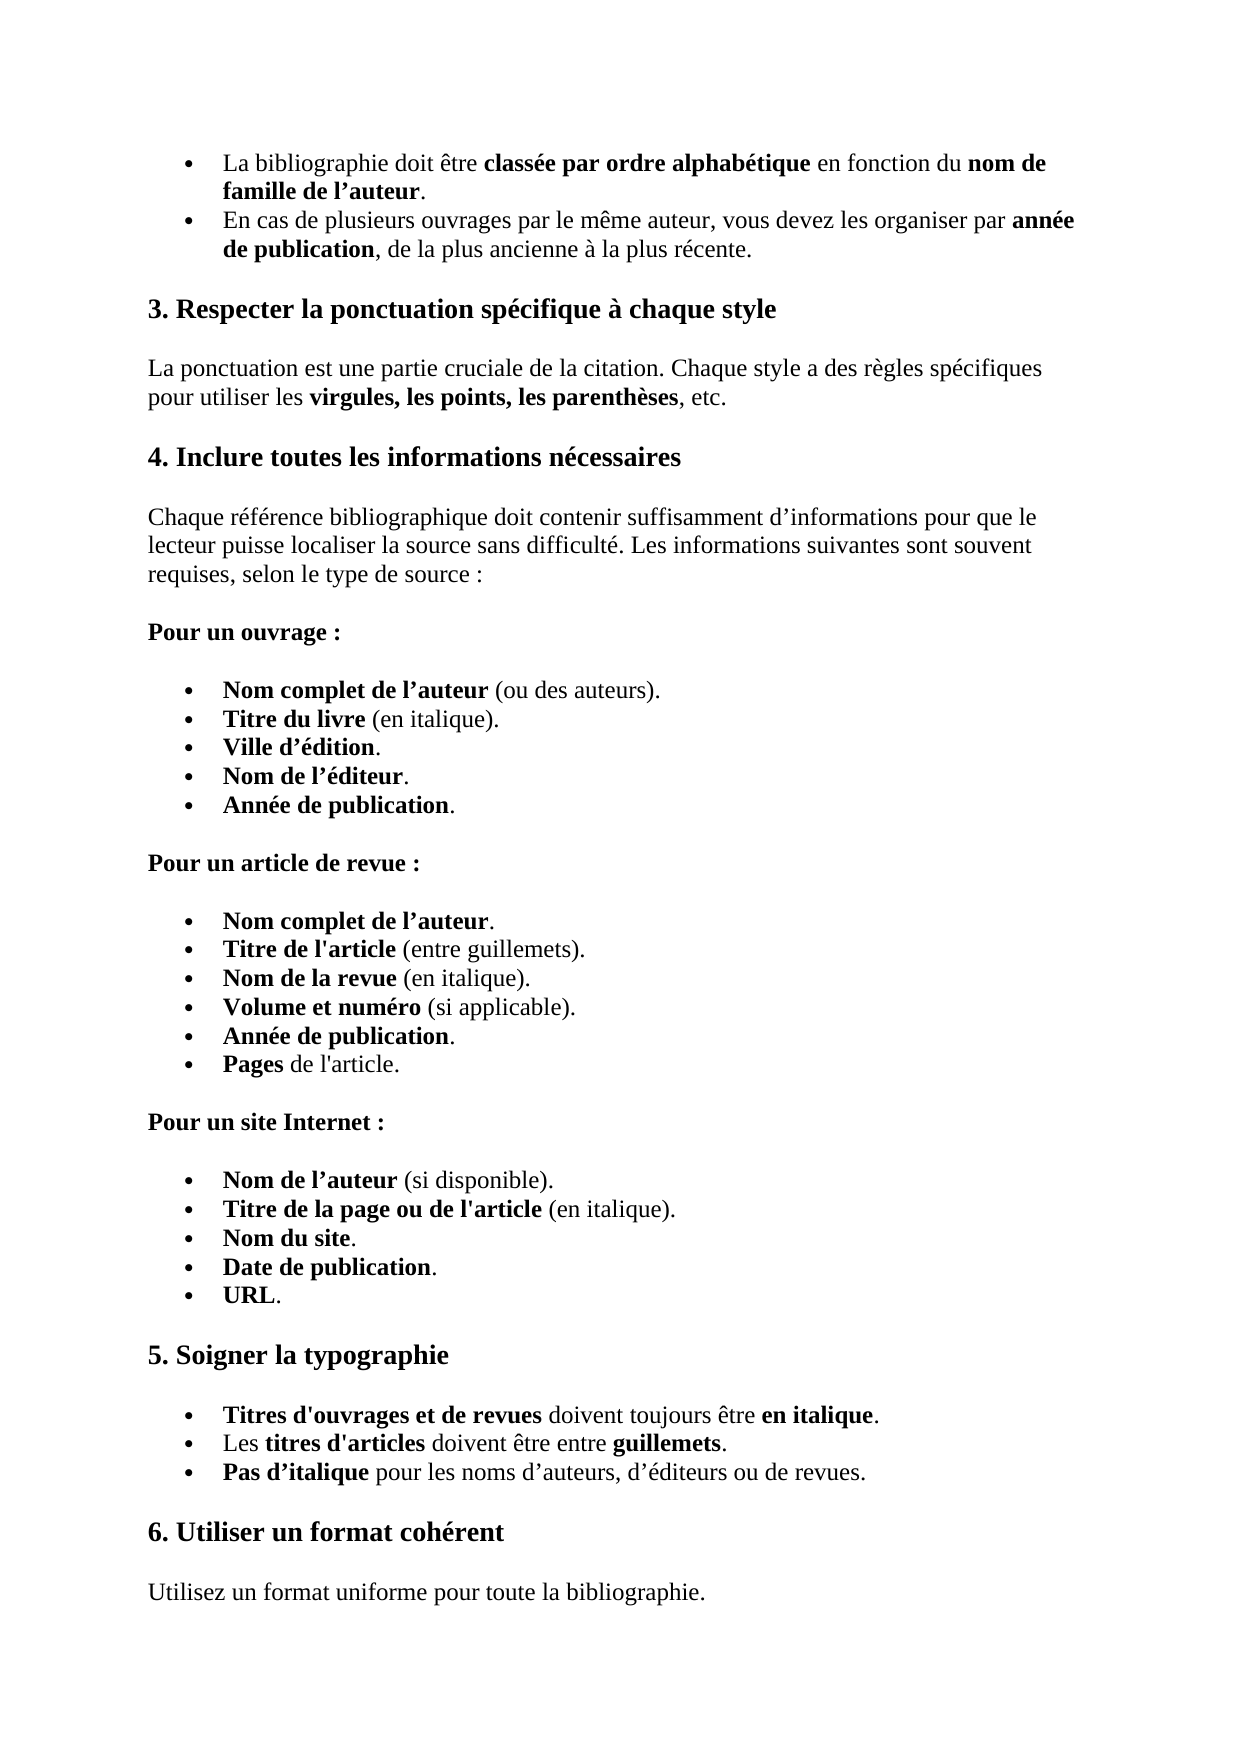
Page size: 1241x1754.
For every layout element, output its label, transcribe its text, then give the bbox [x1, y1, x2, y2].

text 4. Inclure toutes les informations nécessaires [148, 440, 1093, 472]
list URL. [185, 1280, 1093, 1309]
text 6. Utiliser un format cohérent [148, 1515, 1093, 1548]
list Nom de l’auteur (si disponible). [185, 1165, 1093, 1194]
list Volume et numéro (si applicable). [185, 992, 1093, 1021]
list Nom du site. [185, 1223, 1093, 1252]
list Titres d'ouvrages et de revues doivent toujours être en italique. [185, 1400, 1093, 1428]
list Titre de la page ou de l'article (en italique). [185, 1194, 1093, 1223]
list Nom de l’éditeur. [185, 761, 1093, 790]
list En cas de plusieurs ouvrages par le même auteur, vous devez les organiser par année de publication, de la plus ancienne à la plus récente. [185, 205, 1093, 263]
list Date de publication. [185, 1252, 1093, 1280]
list Nom complet de l’auteur (ou des auteurs). [185, 675, 1093, 704]
list Année de publication. [185, 790, 1093, 819]
text Chaque référence bibliographique doit contenir suffisamment d’informations pour que le lecteur puisse localiser la source sans difficulté. Les informations suivantes sont souvent requises, selon le type de source : [148, 502, 1093, 588]
list Titre de l'article (entre guillemets). [185, 934, 1093, 963]
list Année de publication. [185, 1021, 1093, 1049]
list Ville d’édition. [185, 732, 1093, 761]
text 5. Soigner la typographie [148, 1338, 1093, 1371]
list Titre du livre (en italique). [185, 704, 1093, 732]
text Pour un site Internet : [148, 1107, 1093, 1136]
list Pas d’italique pour les noms d’auteurs, d’éditeurs ou de revues. [185, 1457, 1093, 1486]
list La bibliographie doit être classée par ordre alphabétique en fonction du nom de famille de l’auteur. [185, 148, 1093, 205]
text La ponctuation est une partie cruciale de la citation. Chaque style a des règles spécifiques pour utiliser les virgules, les points, les parenthèses, etc. [148, 353, 1093, 411]
text 3. Respecter la ponctuation spécifique à chaque style [148, 292, 1093, 324]
text Utilisez un format uniforme pour toute la bibliographie. [148, 1577, 1093, 1606]
list Les titres d'articles doivent être entre guillemets. [185, 1428, 1093, 1457]
list Nom complet de l’auteur. [185, 906, 1093, 934]
text Pour un article de revue : [148, 848, 1093, 877]
list Nom de la revue (en italique). [185, 963, 1093, 992]
text Pour un ouvrage : [148, 617, 1093, 646]
list Pages de l'article. [185, 1049, 1093, 1078]
